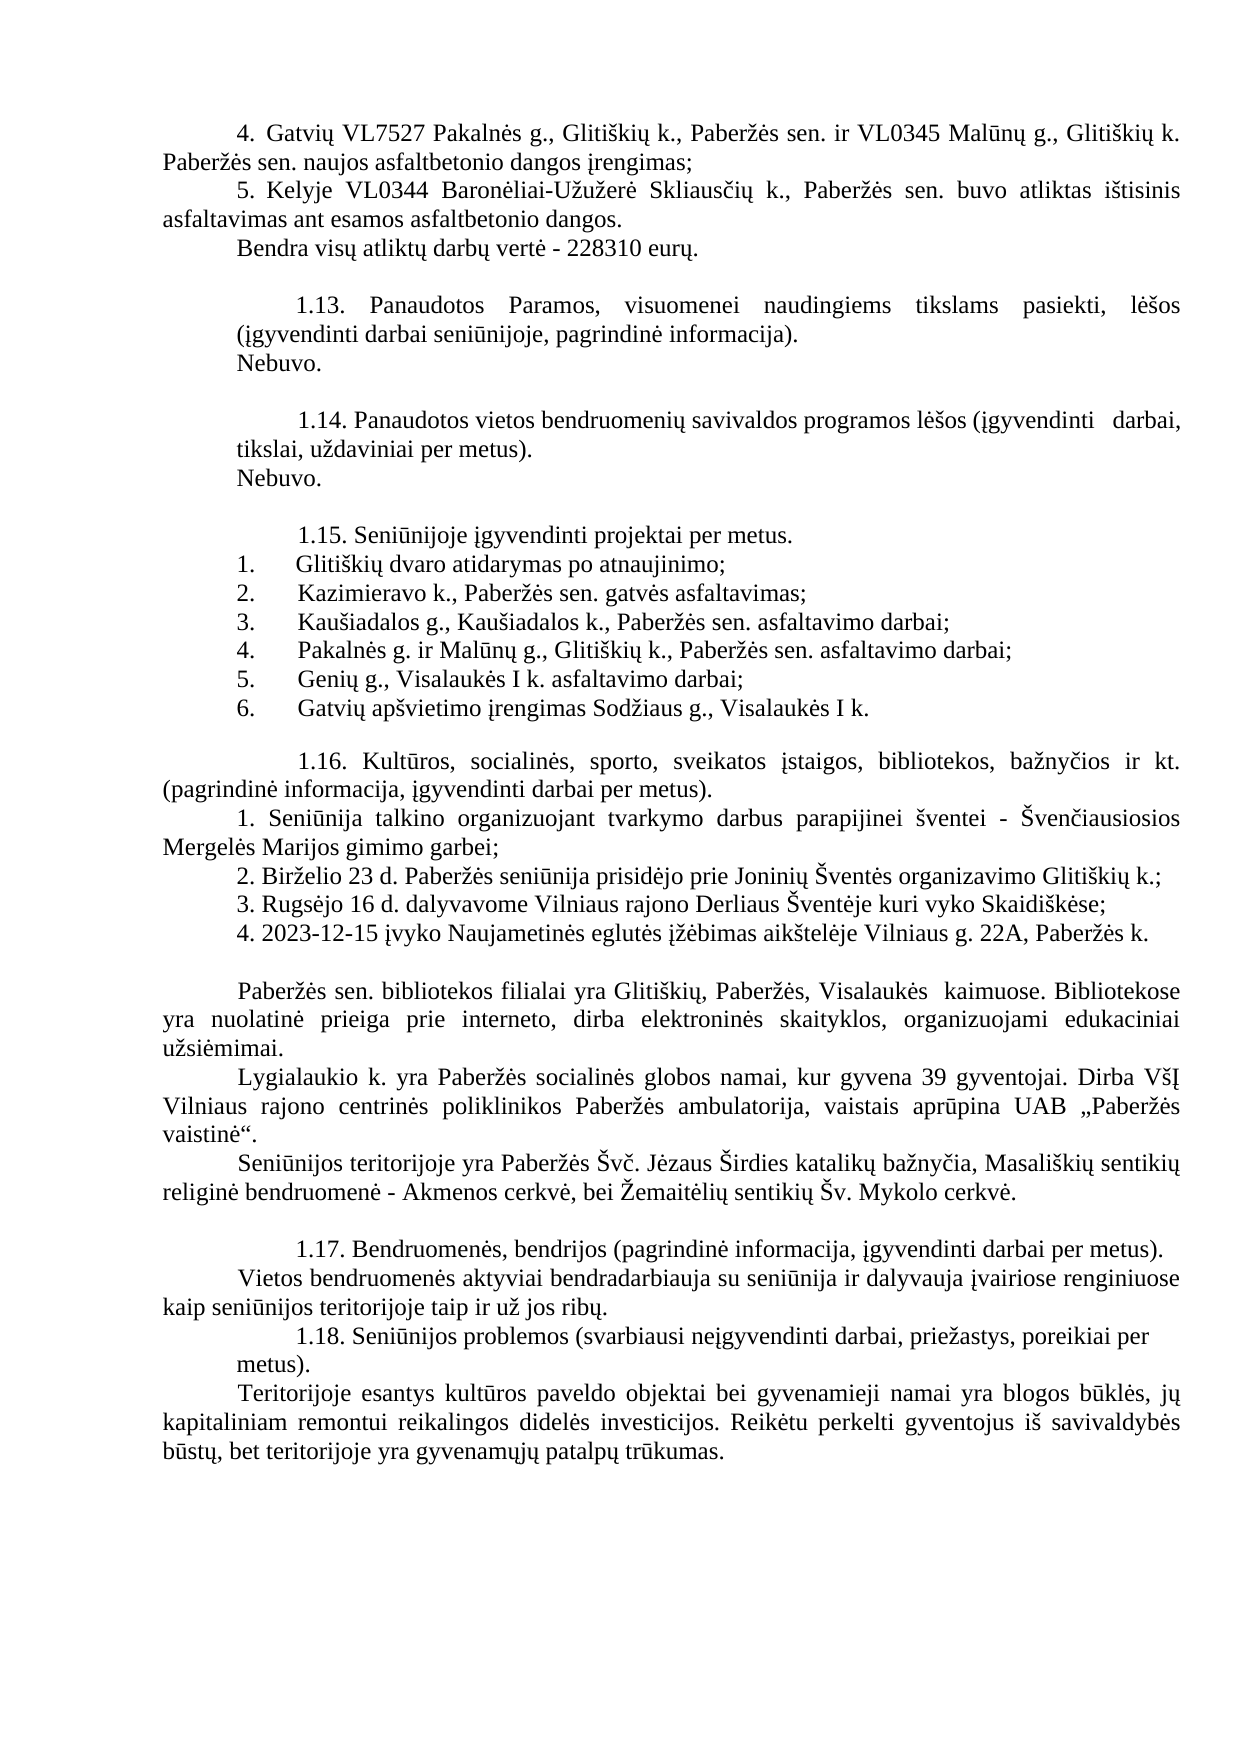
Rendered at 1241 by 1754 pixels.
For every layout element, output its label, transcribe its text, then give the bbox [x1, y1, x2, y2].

text Nebuvo. [162, 463, 1181, 492]
list Glitiškių dvaro atidarymas po atnaujinimo; [236, 549, 1181, 578]
text 1.17. Bendruomenės, bendrijos (pagrindinė informacija, įgyvendinti darbai per metus). [236, 1234, 1181, 1263]
text 1. Seniūnija talkino organizuojant tvarkymo darbus parapijinei šventei - Švenčiausiosios Mergelės Marijos gimimo garbei; [162, 803, 1181, 861]
text Nebuvo. [162, 348, 1181, 377]
list Gatvių VL7527 Pakalnės g., Glitiškių k., Paberžės sen. ir VL0345 Malūnų g., Glitiškių k. Paberžės sen. naujos asfaltbetonio dangos įrengimas; [162, 118, 1181, 176]
list Genių g., Visalaukės I k. asfaltavimo darbai; [162, 664, 1181, 693]
text 1.15. Seniūnijoje įgyvendinti projektai per metus. [162, 521, 1181, 549]
text Teritorijoje esantys kultūros paveldo objektai bei gyvenamieji namai yra blogos būklės, jų kapitaliniam remontui reikalingos didelės investicijos. Reikėtu perkelti gyventojus iš savivaldybės būstų, bet teritorijoje yra gyvenamųjų patalpų trūkumas. [162, 1378, 1181, 1464]
list Pakalnės g. ir Malūnų g., Glitiškių k., Paberžės sen. asfaltavimo darbai; [162, 636, 1181, 664]
text 1.13. Panaudotos Paramos, visuomenei naudingiems tikslams pasiekti, lėšos (įgyvendinti darbai seniūnijoje, pagrindinė informacija). [236, 291, 1181, 348]
text 1.14. Panaudotos vietos bendruomenių savivaldos programos lėšos (įgyvendinti darbai, tikslai, uždaviniai per metus). [236, 406, 1181, 463]
list Kazimieravo k., Paberžės sen. gatvės asfaltavimas; [162, 578, 1181, 607]
list Kaušiadalos g., Kaušiadalos k., Paberžės sen. asfaltavimo darbai; [162, 607, 1181, 636]
text Vietos bendruomenės aktyviai bendradarbiauja su seniūnija ir dalyvauja įvairiose renginiuose kaip seniūnijos teritorijoje taip ir už jos ribų. [162, 1263, 1181, 1321]
list 4. 2023-12-15 įvyko Naujametinės eglutės įžėbimas aikštelėje Vilniaus g. 22A, Paberžės k. [162, 918, 1181, 947]
list 2. Birželio 23 d. Paberžės seniūnija prisidėjo prie Joninių Šventės organizavimo Glitiškių k.; [162, 861, 1181, 889]
text 1.18. Seniūnijos problemos (svarbiausi neįgyvendinti darbai, priežastys, poreikiai per metus). [236, 1321, 1181, 1378]
text 1.16. Kultūros, socialinės, sporto, sveikatos įstaigos, bibliotekos, bažnyčios ir kt. (pagrindinė informacija, įgyvendinti darbai per metus). [162, 746, 1181, 803]
text Lygialaukio k. yra Paberžės socialinės globos namai, kur gyvena 39 gyventojai. Dirba VšĮ Vilniaus rajono centrinės poliklinikos Paberžės ambulatorija, vaistais aprūpina UAB „Paberžės vaistinė“. [162, 1062, 1181, 1148]
text Seniūnijos teritorijoje yra Paberžės Švč. Jėzaus Širdies katalikų bažnyčia, Masališkių sentikių religinė bendruomenė - Akmenos cerkvė, bei Žemaitėlių sentikių Šv. Mykolo cerkvė. [162, 1148, 1181, 1206]
text Bendra visų atliktų darbų vertė - 228310 eurų. [162, 233, 1181, 262]
text Paberžės sen. bibliotekos filialai yra Glitiškių, Paberžės, Visalaukės kaimuose. Bibliotekose yra nuolatinė prieiga prie interneto, dirba elektroninės skaityklos, organizuojami edukaciniai užsiėmimai. [162, 976, 1181, 1062]
list Kelyje VL0344 Baronėliai-Užužerė Skliausčių k., Paberžės sen. buvo atliktas ištisinis asfaltavimas ant esamos asfaltbetonio dangos. [162, 176, 1181, 233]
list Gatvių apšvietimo įrengimas Sodžiaus g., Visalaukės I k. [162, 693, 1181, 722]
list 3. Rugsėjo 16 d. dalyvavome Vilniaus rajono Derliaus Šventėje kuri vyko Skaidiškėse; [162, 889, 1181, 918]
